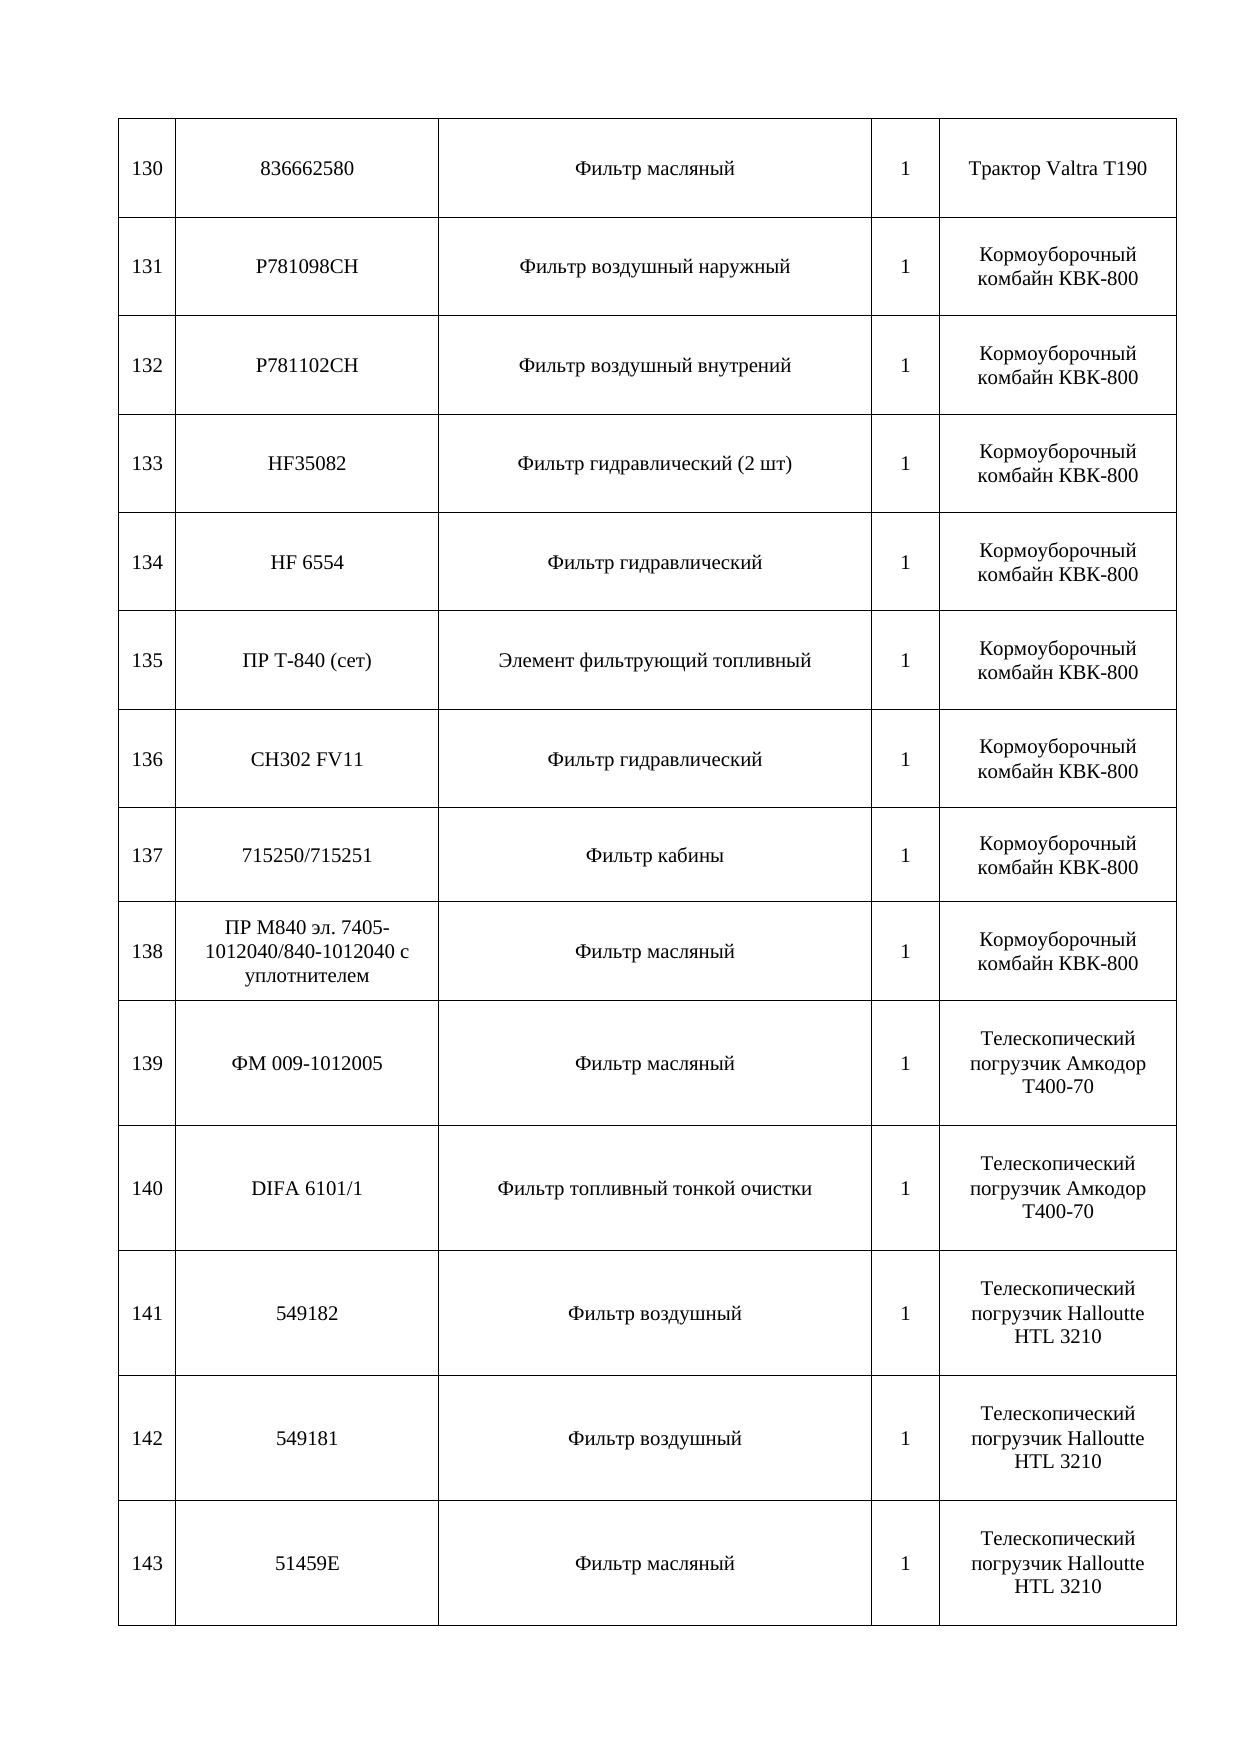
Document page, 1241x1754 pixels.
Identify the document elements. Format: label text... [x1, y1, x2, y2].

table_cell Кормоуборочный комбайн КВК-800 [940, 710, 1176, 807]
table_cell 140 [119, 1126, 175, 1249]
table_cell 134 [119, 513, 175, 610]
table_cell Фильтр масляный [439, 1501, 871, 1624]
table_cell 138 [119, 902, 175, 999]
table_cell CH302 FV11 [176, 710, 438, 807]
table_cell 142 [119, 1376, 175, 1499]
table_cell 143 [119, 1501, 175, 1624]
table_cell Телескопический погрузчик Амкодор Т400-70 [940, 1126, 1176, 1249]
table_cell 135 [119, 611, 175, 709]
table_cell Фильтр гидравлический [439, 513, 871, 610]
table_cell 141 [119, 1251, 175, 1374]
table_cell Фильтр воздушный [439, 1376, 871, 1499]
table_cell 1 [872, 1251, 939, 1374]
table_cell 1 [872, 218, 939, 315]
table_cell 1 [872, 710, 939, 807]
table_cell Р781098СН [176, 218, 438, 315]
table_cell Р781102СН [176, 316, 438, 413]
table_cell Фильтр масляный [439, 119, 871, 217]
table_cell Кормоуборочный комбайн КВК-800 [940, 808, 1176, 901]
table_cell Фильтр воздушный внутрений [439, 316, 871, 413]
table_cell Телескопический погрузчик Амкодор Т400-70 [940, 1001, 1176, 1124]
table_cell 131 [119, 218, 175, 315]
table_cell HF35082 [176, 415, 438, 512]
table_cell Элемент фильтрующий топливный [439, 611, 871, 709]
table_cell Кормоуборочный комбайн КВК-800 [940, 513, 1176, 610]
table_cell 549182 [176, 1251, 438, 1374]
table_cell Кормоуборочный комбайн КВК-800 [940, 415, 1176, 512]
table_cell ПР М840 эл. 7405-1012040/840-1012040 с уплотнителем [176, 902, 438, 999]
table_cell Фильтр топливный тонкой очистки [439, 1126, 871, 1249]
table_cell Фильтр гидравлический (2 шт) [439, 415, 871, 512]
table_cell 1 [872, 1376, 939, 1499]
table_cell 136 [119, 710, 175, 807]
table_cell 139 [119, 1001, 175, 1124]
table_cell 1 [872, 513, 939, 610]
table_cell Фильтр масляный [439, 902, 871, 999]
table_cell Фильтр гидравлический [439, 710, 871, 807]
table_cell Кормоуборочный комбайн КВК-800 [940, 611, 1176, 709]
table_cell Трактор Valtra T190 [940, 119, 1176, 217]
table_cell 1 [872, 1001, 939, 1124]
table_cell 1 [872, 611, 939, 709]
table_cell Кормоуборочный комбайн КВК-800 [940, 902, 1176, 999]
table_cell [940, 1501, 1176, 1624]
table_cell 549181 [176, 1376, 438, 1499]
table_cell Кормоуборочный комбайн КВК-800 [940, 316, 1176, 413]
table_cell 1 [872, 119, 939, 217]
table_cell ПР Т-840 (сет) [176, 611, 438, 709]
table_cell Фильтр воздушный [439, 1251, 871, 1374]
table_cell 133 [119, 415, 175, 512]
table_cell 130 [119, 119, 175, 217]
table_cell Фильтр масляный [439, 1001, 871, 1124]
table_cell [940, 1251, 1176, 1374]
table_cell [940, 1376, 1176, 1499]
table_cell HF 6554 [176, 513, 438, 610]
table_cell 51459E [176, 1501, 438, 1624]
table_cell 1 [872, 1501, 939, 1624]
table_cell 1 [872, 415, 939, 512]
table_cell Фильтр кабины [439, 808, 871, 901]
table_cell 836662580 [176, 119, 438, 217]
table_cell 1 [872, 902, 939, 999]
table_cell 1 [872, 316, 939, 413]
table_cell ФМ 009-1012005 [176, 1001, 438, 1124]
table_cell 1 [872, 808, 939, 901]
table_cell Кормоуборочный комбайн КВК-800 [940, 218, 1176, 315]
table_cell 1 [872, 1126, 939, 1249]
table_cell DIFA 6101/1 [176, 1126, 438, 1249]
table_cell 132 [119, 316, 175, 413]
table_cell Фильтр воздушный наружный [439, 218, 871, 315]
table_cell 715250/715251 [176, 808, 438, 901]
table_cell 137 [119, 808, 175, 901]
